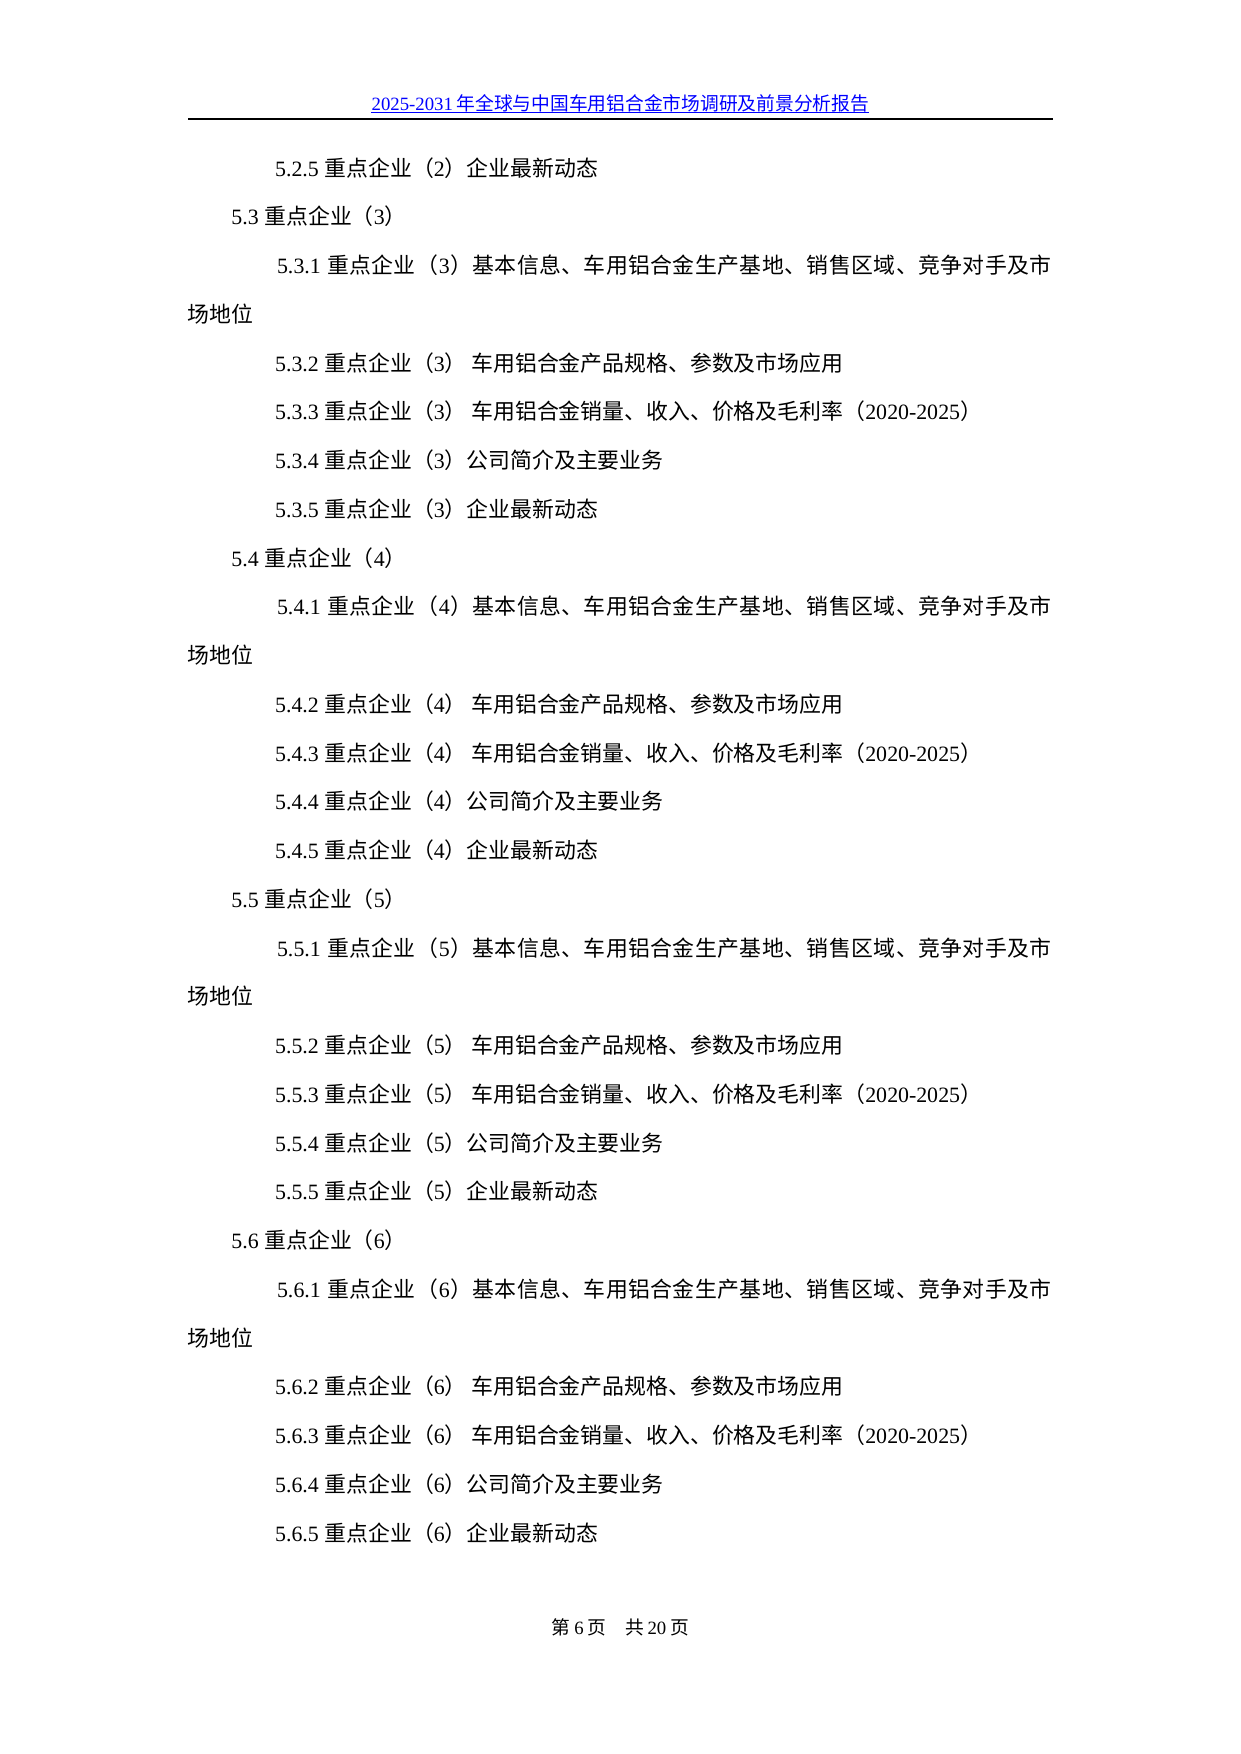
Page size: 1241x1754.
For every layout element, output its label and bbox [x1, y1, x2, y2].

text [187, 150, 1053, 1548]
